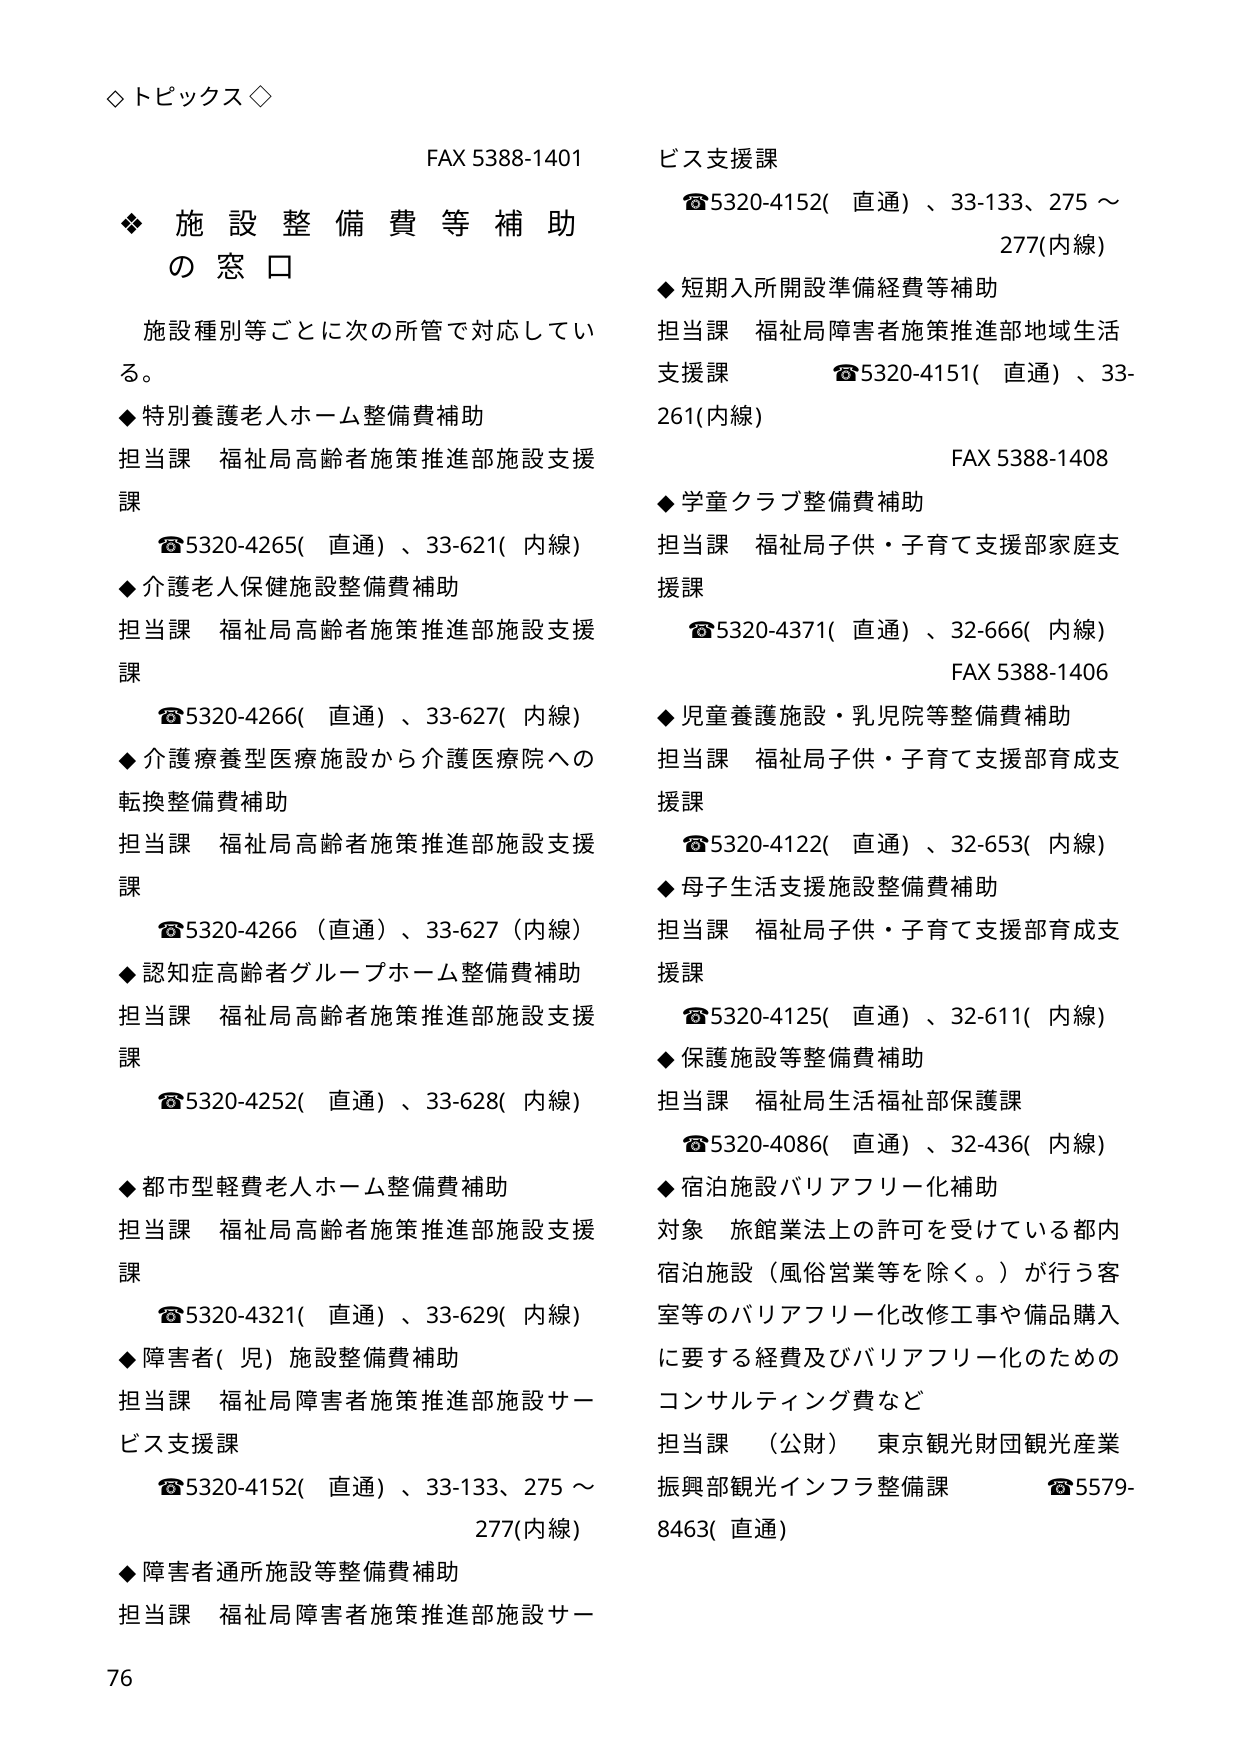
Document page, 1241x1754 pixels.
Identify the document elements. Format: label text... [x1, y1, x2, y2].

text ☎5320-4266(直通)、33-627(内線) [118, 693, 597, 736]
text ☎5320-4152(直通)、33-133、275～277(内線) [643, 179, 1122, 265]
text ☎5320-4122(直通)、32-653(内線) [643, 822, 1122, 864]
text ◆学童クラブ整備費補助 [643, 479, 1122, 522]
text 担当課 福祉局高齢者施策推進部施設支援課 [118, 993, 597, 1078]
text ◆特別養護老人ホーム整備費補助 [118, 393, 597, 436]
text 担当課 福祉局生活福祉部保護課 [643, 1078, 1122, 1121]
text 担当課 福祉局子供・子育て支援部育成支援課 [643, 736, 1122, 822]
text ☎5320-4266（直通）、33-627（内線） [118, 907, 597, 950]
text ◆母子生活支援施設整備費補助 [643, 864, 1122, 907]
text ◆介護療養型医療施設から介護医療院への転換整備費補助 [118, 736, 597, 821]
text ☎5320-4265(直通)、33-621(内線) [118, 522, 597, 564]
text 担当課 福祉局高齢者施策推進部施設支援課 [118, 1207, 597, 1292]
text ☎5320-4252(直通)、33-628(内線) [118, 1078, 597, 1121]
text 対象 旅館業法上の許可を受けている都内宿泊施設（風俗営業等を除く。）が行う客室等のバリアフリー化改修工事や備品購入に要する経費及びバリアフリー化のためのコンサルティング費など [643, 1207, 1122, 1421]
text 担当課 福祉局高齢者施策推進部施設支援課 [118, 607, 597, 693]
text ◆児童養護施設・乳児院等整備費補助 [643, 693, 1122, 736]
text FAX 5388-1408 [643, 436, 1122, 479]
text ◆都市型軽費老人ホーム整備費補助 [118, 1164, 597, 1207]
text ◆短期入所開設準備経費等補助 [643, 265, 1122, 308]
text ☎5320-4321(直通)、33-629(内線) [118, 1292, 597, 1335]
text 施設種別等ごとに次の所管で対応している。 [118, 308, 597, 393]
text 担当課 福祉局障害者施策推進部施設サービス支援課 [118, 1378, 597, 1464]
text FAX 5388-1406 [643, 650, 1122, 693]
text ◆障害者(児)施設整備費補助 [118, 1335, 597, 1378]
text FAX 5388-1401 [118, 137, 597, 179]
text ☎5320-4371(直通)、32-666(内線) [643, 607, 1122, 650]
text ◆宿泊施設バリアフリー化補助 [643, 1164, 1122, 1207]
text 担当課 （公財） 東京観光財団観光産業振興部観光インフラ整備課 ☎5579-8463(直通) [643, 1421, 1122, 1549]
text ◆介護老人保健施設整備費補助 [118, 564, 597, 607]
text ◆保護施設等整備費補助 [643, 1036, 1122, 1078]
text 担当課 福祉局子供・子育て支援部家庭支援課 [643, 522, 1122, 607]
text ❖ 施設整備費等補助の窓口 [118, 201, 597, 286]
text 担当課 福祉局障害者施策推進部地域生活支援課 ☎5320-4151(直通)、33-261(内線) [643, 308, 1122, 436]
text 担当課 福祉局高齢者施策推進部施設支援課 [118, 436, 597, 522]
text ◆障害者通所施設等整備費補助 [118, 1549, 597, 1592]
text ☎5320-4086(直通)、32-436(内線) [643, 1121, 1122, 1164]
text 担当課 福祉局障害者施策推進部施設サービス支援課 [118, 1592, 597, 1635]
text 担当課 福祉局高齢者施策推進部施設支援課 [118, 821, 597, 907]
text 担当課 福祉局子供・子育て支援部育成支援課 [643, 907, 1122, 993]
text ☎5320-4125(直通)、32-611(内線) [643, 993, 1122, 1036]
text ☎5320-4152(直通)、33-133、275～277(内線) [118, 1464, 597, 1549]
text ◆認知症高齢者グループホーム整備費補助 [118, 950, 597, 993]
text 担当課 福祉局障害者施策推進部施設サービス支援課 [643, 137, 1122, 179]
